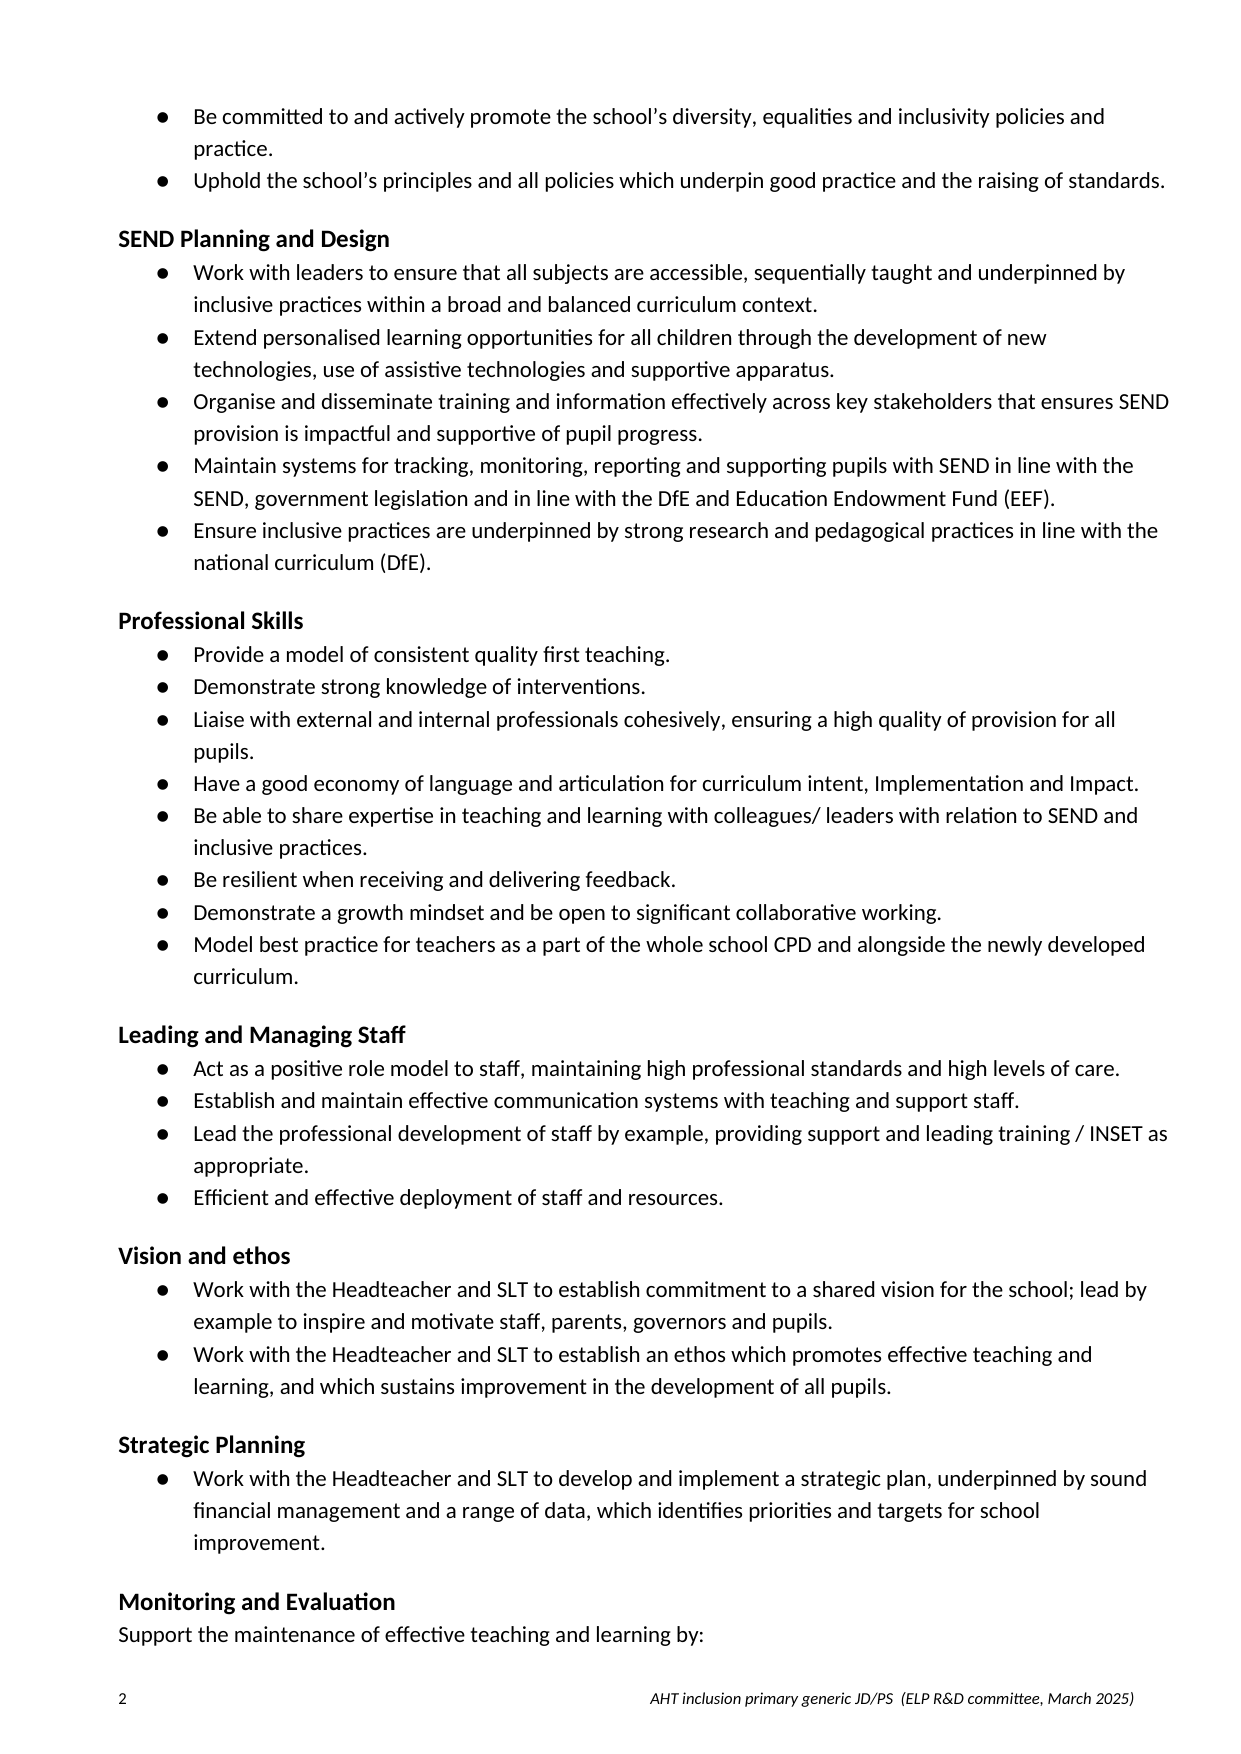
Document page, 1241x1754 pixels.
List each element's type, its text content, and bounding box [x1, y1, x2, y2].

list Provide a model of consistent quality first teaching. [156, 640, 1172, 668]
list Uphold the school’s principles and all policies which underpin good practice and the raising of standards. [156, 166, 1172, 194]
list Efficient and effective deployment of staff and resources. [156, 1183, 1172, 1211]
list Be able to share expertise in teaching and learning with colleagues/ leaders with relation to SEND and inclusive practices. [156, 801, 1172, 861]
text Strategic Planning [118, 1429, 1172, 1459]
list Have a good economy of language and articulation for curriculum intent, Implementation and Impact. [156, 769, 1172, 797]
list Act as a positive role model to staff, maintaining high professional standards and high levels of care. [156, 1054, 1172, 1082]
list Ensure inclusive practices are underpinned by strong research and pedagogical practices in line with the national curriculum (DfE). [156, 516, 1172, 576]
list Organise and disseminate training and information effectively across key stakeholders that ensures SEND provision is impactful and supportive of pupil progress. [156, 387, 1172, 447]
list Work with the Headteacher and SLT to establish an ethos which promotes effective teaching and learning, and which sustains improvement in the development of all pupils. [156, 1340, 1172, 1400]
text Support the maintenance of effective teaching and learning by: [118, 1621, 1172, 1649]
list Liaise with external and internal professionals cohesively, ensuring a high quality of provision for all pupils. [156, 705, 1172, 765]
list Work with leaders to ensure that all subjects are accessible, sequentially taught and underpinned by inclusive practices within a broad and balanced curriculum context. [156, 258, 1172, 319]
list Model best practice for teachers as a part of the whole school CPD and alongside the newly developed curriculum. [156, 930, 1172, 990]
text SEND Planning and Design [118, 223, 1172, 254]
list Work with the Headteacher and SLT to establish commitment to a shared vision for the school; lead by example to inspire and motivate staff, parents, governors and pupils. [156, 1275, 1172, 1336]
list Be resilient when receiving and delivering feedback. [156, 866, 1172, 894]
list Maintain systems for tracking, monitoring, reporting and supporting pupils with SEND in line with the SEND, government legislation and in line with the DfE and Education Endowment Fund (EEF). [156, 452, 1172, 512]
list Demonstrate strong knowledge of interventions. [156, 672, 1172, 701]
list Establish and maintain effective communication systems with teaching and support staff. [156, 1087, 1172, 1114]
text Monitoring and Evaluation [118, 1586, 1172, 1616]
text Leading and Managing Staff [118, 1019, 1172, 1050]
text Professional Skills [118, 605, 1172, 636]
list Lead the professional development of staff by example, providing support and leading training / INSET as appropriate. [156, 1119, 1172, 1179]
list Demonstrate a growth mindset and be open to significant collaborative working. [156, 898, 1172, 926]
list Extend personalised learning opportunities for all children through the development of new technologies, use of assistive technologies and supportive apparatus. [156, 323, 1172, 383]
list Work with the Headteacher and SLT to develop and implement a strategic plan, underpinned by sound financial management and a range of data, which identifies priorities and targets for school improvement. [156, 1464, 1172, 1556]
text Vision and ethos [118, 1240, 1172, 1271]
list Be committed to and actively promote the school’s diversity, equalities and inclusivity policies and practice. [156, 102, 1172, 162]
